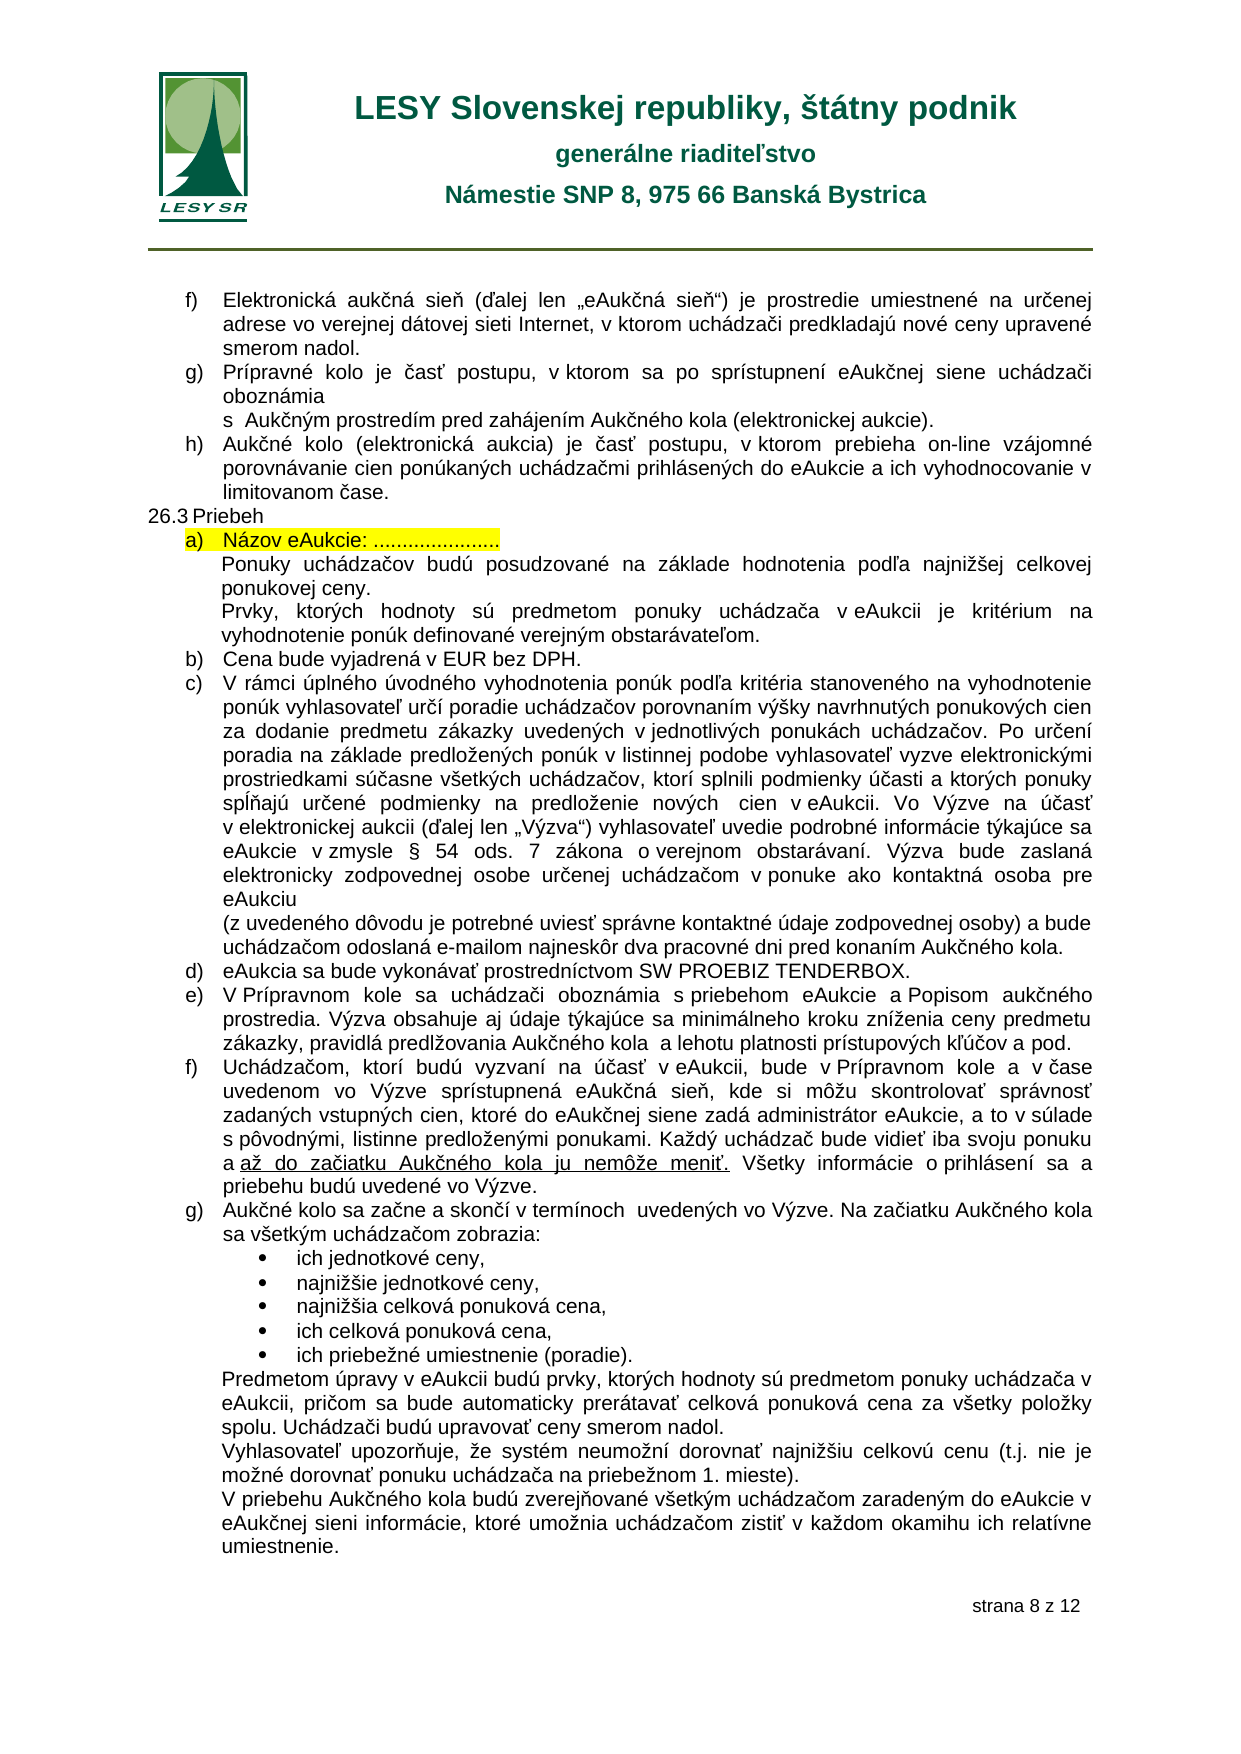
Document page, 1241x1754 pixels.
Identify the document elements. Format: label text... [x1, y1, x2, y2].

list Elektronická aukčná sieň (ďalej len „eAukčná sieň“) je prostredie umiestnené na určenej adrese vo verejnej dátovej sieti Internet, v ktorom uchádzači predkladajú nové ceny upravené smerom nadol. [185, 288, 1093, 360]
list ich priebežné umiestnenie (poradie). [259, 1342, 1093, 1367]
list najnižšia celková ponuková cena, [259, 1294, 1093, 1318]
list Aukčné kolo sa začne a skončí v termínoch uvedených vo Výzve. Na začiatku Aukčného kola sa všetkým uchádzačom zobrazia: [185, 1198, 1093, 1246]
list V Prípravnom kole sa uchádzači oboznámia s priebehom eAukcie a Popisom aukčného prostredia. Výzva obsahuje aj údaje týkajúce sa minimálneho kroku zníženia ceny predmetu zákazky, pravidlá predlžovania Aukčného kola a lehotu platnosti prístupových kľúčov a pod. [185, 983, 1093, 1054]
text Vyhlasovateľ upozorňuje, že systém neumožní dorovnať najnižšiu celkovú cenu (t.j. nie je možné dorovnať ponuku uchádzača na priebežnom 1. mieste). [221, 1438, 1093, 1486]
list Prípravné kolo je časť postupu, v ktorom sa po sprístupnení eAukčnej siene uchádzači oboznámia s Aukčným prostredím pred zahájením Aukčného kola (elektronickej aukcie). [185, 360, 1093, 432]
list Názov eAukcie: ...................... [185, 527, 1093, 551]
list Priebeh [148, 503, 1093, 527]
list ich celková ponuková cena, [259, 1318, 1093, 1342]
list Aukčné kolo (elektronická aukcia) je časť postupu, v ktorom prebieha on-line vzájomné porovnávanie cien ponúkaných uchádzačmi prihlásených do eAukcie a ich vyhodnocovanie v limitovanom čase. [185, 432, 1093, 503]
list eAukcia sa bude vykonávať prostredníctvom SW PROEBIZ TENDERBOX. [185, 959, 1093, 983]
list ich jednotkové ceny, [259, 1246, 1093, 1270]
text Ponuky uchádzačov budú posudzované na základe hodnotenia podľa najnižšej celkovej ponukovej ceny. [221, 551, 1093, 599]
list Cena bude vyjadrená v EUR bez DPH. [185, 647, 1093, 671]
list Uchádzačom, ktorí budú vyzvaní na účasť v eAukcii, bude v Prípravnom kole a v čase uvedenom vo Výzve sprístupnená eAukčná sieň, kde si môžu skontrolovať správnosť zadaných vstupných cien, ktoré do eAukčnej siene zadá administrátor eAukcie, a to v súlade s pôvodnými, listinne predloženými ponukami. Každý uchádzač bude vidieť iba svoju ponuku a až do začiatku Aukčného kola ju nemôže meniť. Všetky informácie o prihlásení sa a priebehu budú uvedené vo Výzve. [185, 1054, 1093, 1198]
text Prvky, ktorých hodnoty sú predmetom ponuky uchádzača v eAukcii je kritérium na vyhodnotenie ponúk definované verejným obstarávateľom. [221, 599, 1093, 647]
text Predmetom úpravy v eAukcii budú prvky, ktorých hodnoty sú predmetom ponuky uchádzača v eAukcii, pričom sa bude automaticky prerátavať celková ponuková cena za všetky položky spolu. Uchádzači budú upravovať ceny smerom nadol. [221, 1367, 1093, 1438]
list najnižšie jednotkové ceny, [259, 1270, 1093, 1294]
text V priebehu Aukčného kola budú zverejňované všetkým uchádzačom zaradeným do eAukcie v eAukčnej sieni informácie, ktoré umožnia uchádzačom zistiť v každom okamihu ich relatívne umiestnenie. [221, 1486, 1093, 1558]
list V rámci úplného úvodného vyhodnotenia ponúk podľa kritéria stanoveného na vyhodnotenie ponúk vyhlasovateľ určí poradie uchádzačov porovnaním výšky navrhnutých ponukových cien za dodanie predmetu zákazky uvedených v jednotlivých ponukách uchádzačov. Po určení poradia na základe predložených ponúk v listinnej podobe vyhlasovateľ vyzve elektronickými prostriedkami súčasne všetkých uchádzačov, ktorí splnili podmienky účasti a ktorých ponuky spĺňajú určené podmienky na predloženie nových cien v eAukcii. Vo Výzve na účasť v elektronickej aukcii (ďalej len „Výzva“) vyhlasovateľ uvedie podrobné informácie týkajúce sa eAukcie v zmysle § 54 ods. 7 zákona o verejnom obstarávaní. Výzva bude zaslaná elektronicky zodpovednej osobe určenej uchádzačom v ponuke ako kontaktná osoba pre eAukciu (z uvedeného dôvodu je potrebné uviesť správne kontaktné údaje zodpovednej osoby) a bude uchádzačom odoslaná e-mailom najneskôr dva pracovné dni pred konaním Aukčného kola. [185, 671, 1093, 959]
